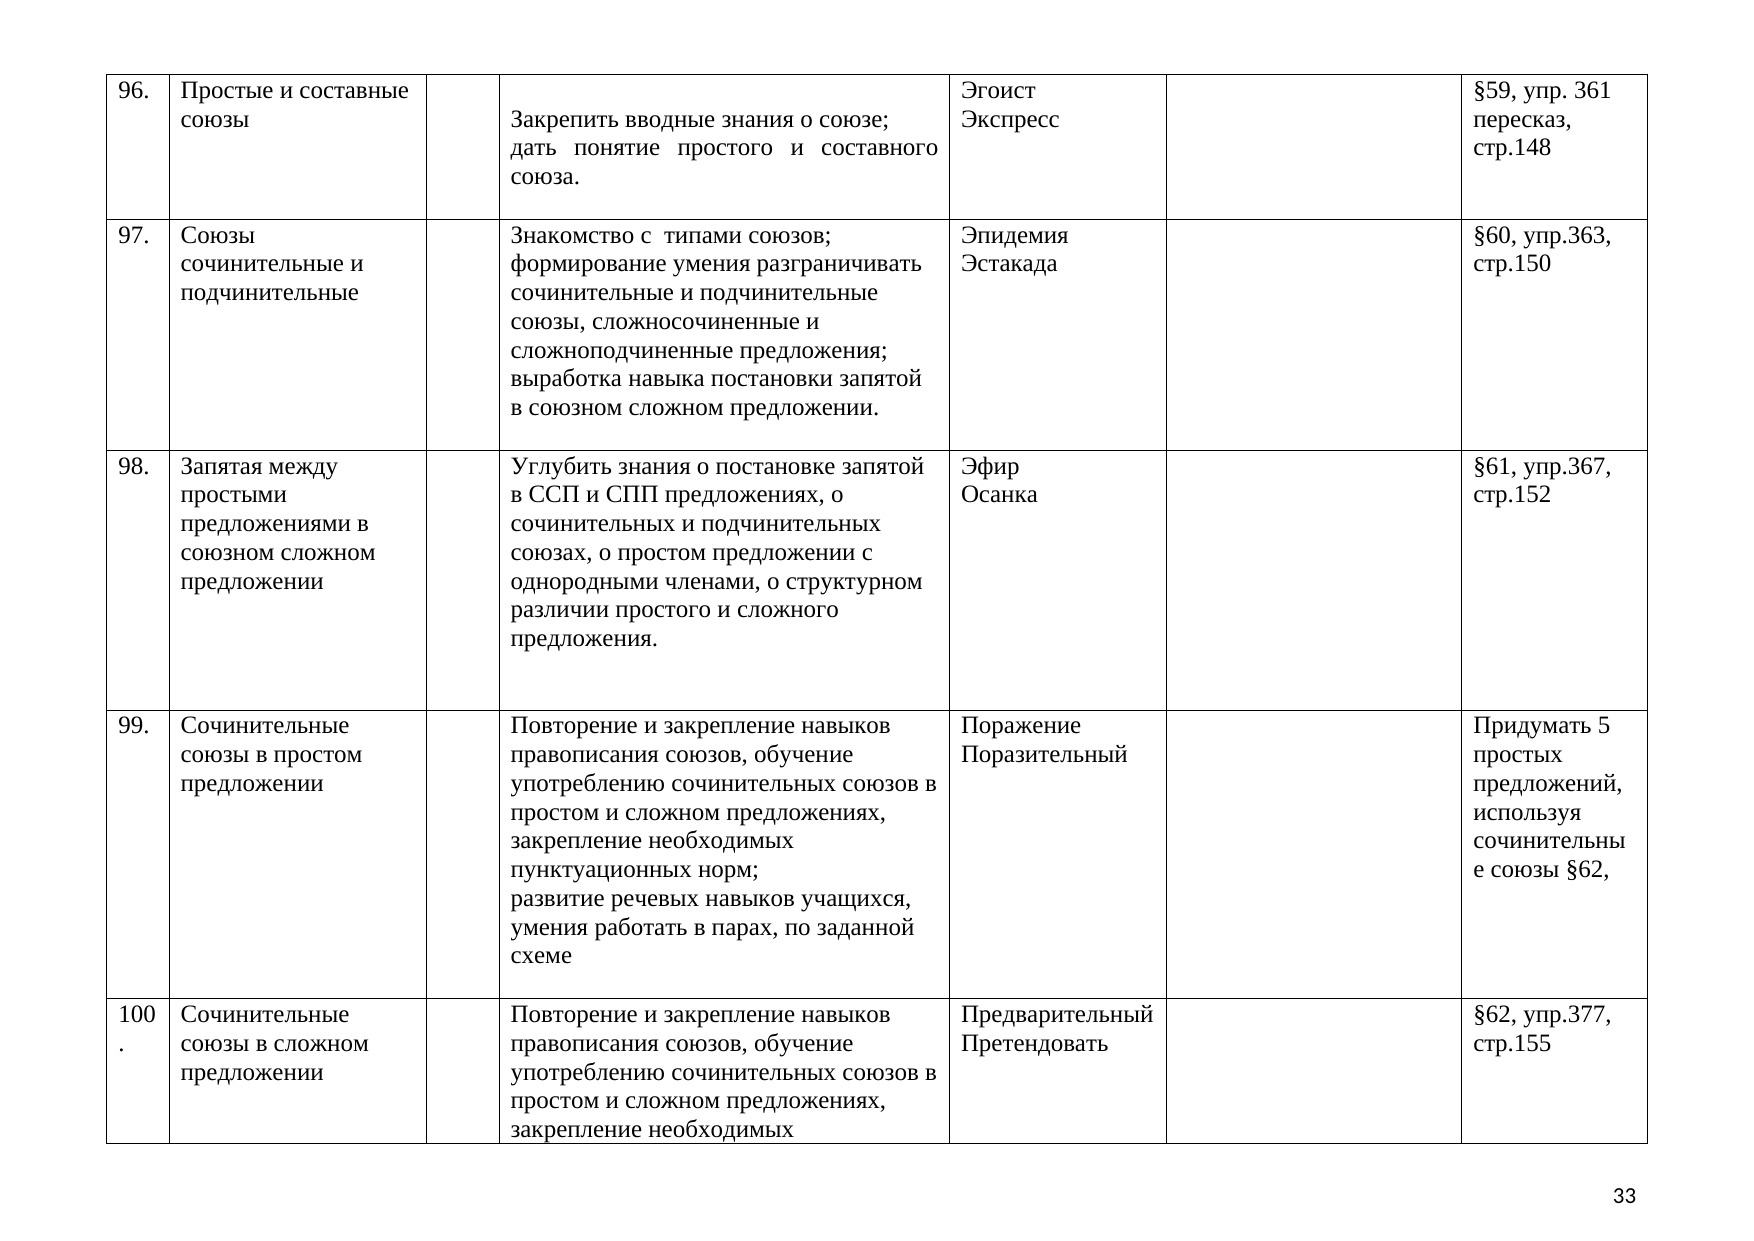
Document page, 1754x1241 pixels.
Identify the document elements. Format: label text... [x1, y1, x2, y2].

table_cell [427, 711, 499, 998]
table_cell [1167, 220, 1461, 450]
table_cell [427, 75, 499, 219]
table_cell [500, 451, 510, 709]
table_cell Сочинительные союзы в простом предложении [170, 711, 426, 998]
table_cell [427, 220, 499, 450]
table_cell [1167, 451, 1461, 709]
table_cell Эгоист Экспресс [950, 75, 1166, 219]
table_cell [427, 999, 499, 1143]
table_cell Поражение Поразительный [950, 711, 1166, 998]
table_cell Эфир Осанка [950, 451, 1166, 709]
table_cell §60, упр.363, стр.150 [1462, 220, 1647, 450]
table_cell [950, 999, 1166, 1143]
table_cell Простые и составные союзы [170, 75, 426, 219]
table_cell Эпидемия Эстакада [950, 220, 1166, 450]
table_cell 100. [107, 999, 169, 1143]
table_cell Повторение и закрепление навыков правописания союзов, обучение употреблению сочинительных союзов в простом и сложном предложениях, закрепление необходимых пунктуационных норм; развитие речевых навыков учащихся, умения работать в парах, по заданной схеме [500, 711, 949, 998]
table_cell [1462, 999, 1647, 1143]
table_cell Придумать 5 простых предложений, используя сочинительные союзы §62, [1462, 711, 1647, 998]
table_cell 97. [107, 220, 169, 450]
table_cell Закрепить вводные знания о союзе; дать понятие простого и составного союза. [500, 75, 949, 219]
table_cell Союзы сочинительные и подчинительные [170, 220, 426, 450]
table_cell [170, 999, 426, 1143]
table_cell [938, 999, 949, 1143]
table_cell 98. [107, 451, 169, 709]
table_cell [427, 451, 499, 709]
table_cell [1167, 711, 1461, 998]
table_cell §61, упр.367, стр.152 [1462, 451, 1647, 709]
table_cell [1167, 75, 1461, 219]
table_cell 96. [107, 75, 169, 219]
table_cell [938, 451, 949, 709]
table_cell [1167, 999, 1461, 1143]
table_cell Запятая между простыми предложениями в союзном сложном предложении [170, 451, 426, 709]
table_cell §59, упр. 361 пересказ, стр.148 [1462, 75, 1647, 219]
table_cell 99. [107, 711, 169, 998]
table_cell Знакомство с типами союзов; формирование умения разграничивать сочинительные и подчинительные союзы, сложносочиненные и сложноподчиненные предложения; выработка навыка постановки запятой в союзном сложном предложении. [500, 220, 949, 450]
